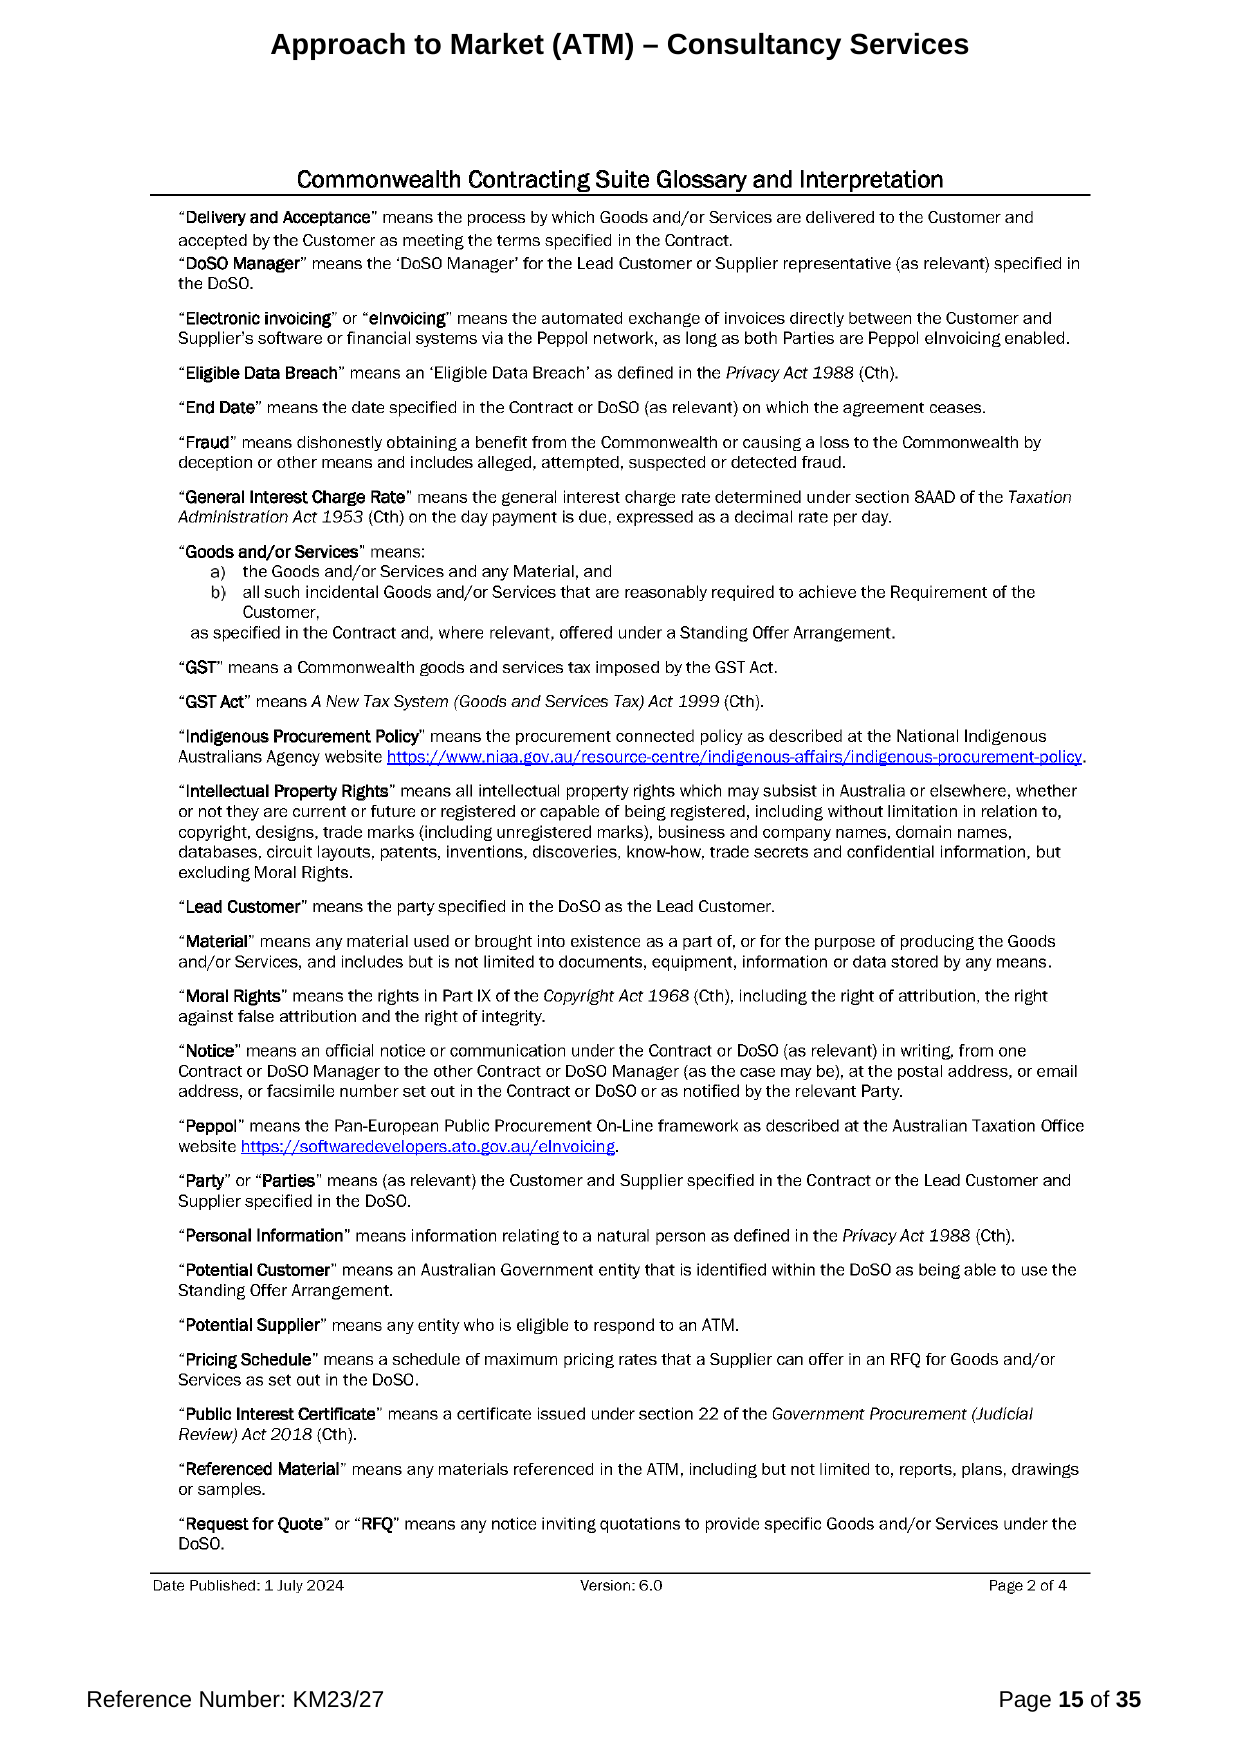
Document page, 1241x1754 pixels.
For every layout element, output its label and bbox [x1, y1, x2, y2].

picture [88, 132, 1152, 1636]
